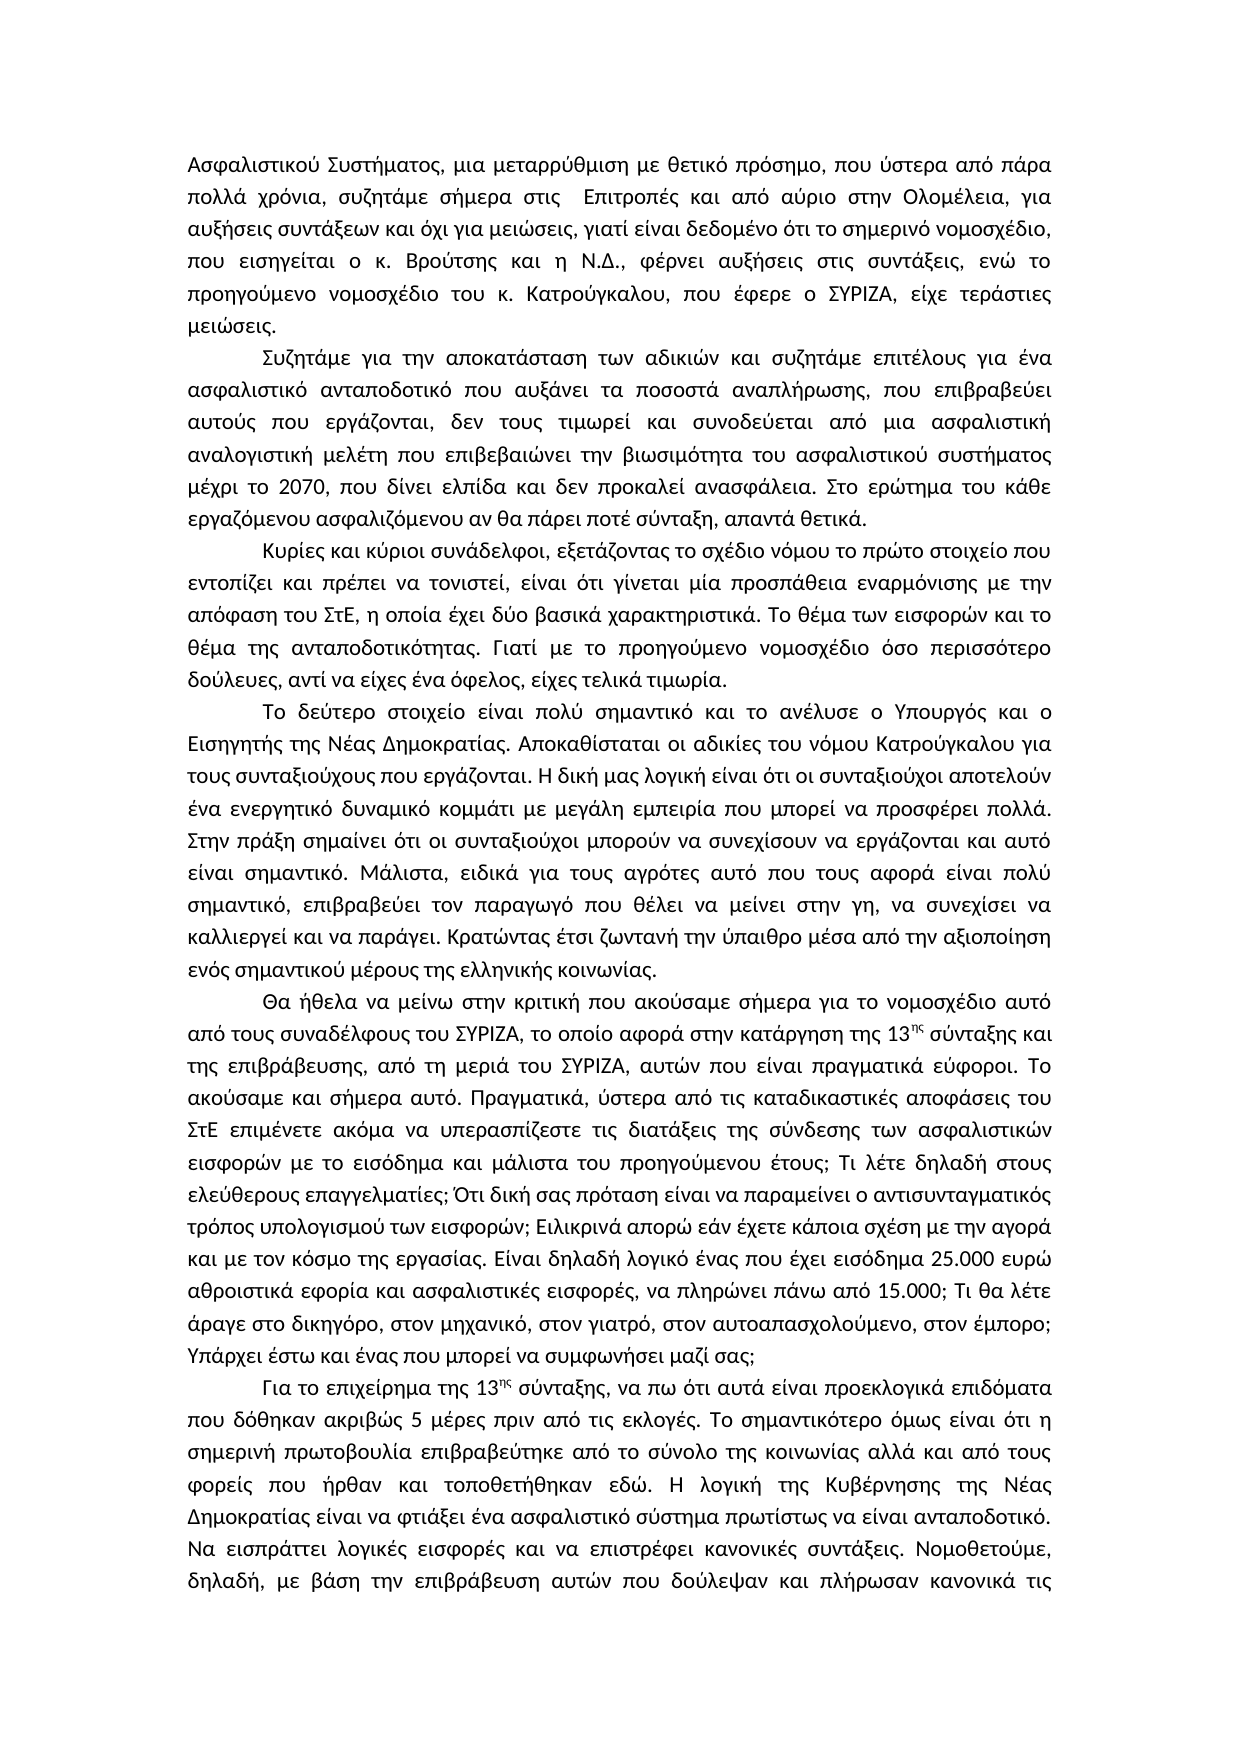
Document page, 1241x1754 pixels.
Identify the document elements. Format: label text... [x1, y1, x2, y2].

text Το δεύτερο στοιχείο είναι πολύ σημαντικό και το ανέλυσε ο Υπουργός και ο Εισηγητής της Νέας Δημοκρατίας. Αποκαθίσταται οι αδικίες του νόμου Κατρούγκαλου για τους συνταξιούχους που εργάζονται. Η δική μας λογική είναι ότι οι συνταξιούχοι αποτελούν ένα ενεργητικό δυναμικό κομμάτι με μεγάλη εμπειρία που μπορεί να προσφέρει πολλά. Στην πράξη σημαίνει ότι οι συνταξιούχοι μπορούν να συνεχίσουν να εργάζονται και αυτό είναι σημαντικό. Μάλιστα, ειδικά για τους αγρότες αυτό που τους αφορά είναι πολύ σημαντικό, επιβραβεύει τον παραγωγό που θέλει να μείνει στην γη, να συνεχίσει να καλλιεργεί και να παράγει. Κρατώντας έτσι ζωντανή την ύπαιθρο μέσα από την αξιοποίηση ενός σημαντικού μέρους της ελληνικής κοινωνίας. [187, 697, 1053, 983]
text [187, 1373, 1053, 1594]
text Θα ήθελα να μείνω στην κριτική που ακούσαμε σήμερα για το νομοσχέδιο αυτό από τους συναδέλφους του ΣΥΡΙΖΑ, το οποίο αφορά στην κατάργηση της 13ης σύνταξης και της επιβράβευσης, από τη μεριά του ΣΥΡΙΖΑ, αυτών που είναι πραγματικά εύφοροι. Το ακούσαμε και σήμερα αυτό. Πραγματικά, ύστερα από τις καταδικαστικές αποφάσεις του ΣτΕ επιμένετε ακόμα να υπερασπίζεστε τις διατάξεις της σύνδεσης των ασφαλιστικών εισφορών με το εισόδημα και μάλιστα του προηγούμενου έτους; Τι λέτε δηλαδή στους ελεύθερους επαγγελματίες; Ότι δική σας πρόταση είναι να παραμείνει ο αντισυνταγματικός τρόπος υπολογισμού των εισφορών; Ειλικρινά απορώ εάν έχετε κάποια σχέση με την αγορά και με τον κόσμο της εργασίας. Είναι δηλαδή λογικό ένας που έχει εισόδημα 25.000 ευρώ αθροιστικά εφορία και ασφαλιστικές εισφορές, να πληρώνει πάνω από 15.000; Τι θα λέτε άραγε στο δικηγόρο, στον μηχανικό, στον γιατρό, στον αυτοαπασχολούμενο, στον έμπορο; Υπάρχει έστω και ένας που μπορεί να συμφωνήσει μαζί σας; [187, 987, 1053, 1369]
text Συζητάμε για την αποκατάσταση των αδικιών και συζητάμε επιτέλους για ένα ασφαλιστικό ανταποδοτικό που αυξάνει τα ποσοστά αναπλήρωσης, που επιβραβεύει αυτούς που εργάζονται, δεν τους τιμωρεί και συνοδεύεται από μια ασφαλιστική αναλογιστική μελέτη που επιβεβαιώνει την βιωσιμότητα του ασφαλιστικού συστήματος μέχρι το 2070, που δίνει ελπίδα και δεν προκαλεί ανασφάλεια. Στο ερώτημα του κάθε εργαζόμενου ασφαλιζόμενου αν θα πάρει ποτέ σύνταξη, απαντά θετικά. [187, 343, 1053, 532]
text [187, 150, 1053, 339]
text Κυρίες και κύριοι συνάδελφοι, εξετάζοντας το σχέδιο νόμου το πρώτο στοιχείο που εντοπίζει και πρέπει να τονιστεί, είναι ότι γίνεται μία προσπάθεια εναρμόνισης με την απόφαση του ΣτΕ, η οποία έχει δύο βασικά χαρακτηριστικά. Το θέμα των εισφορών και το θέμα της ανταποδοτικότητας. Γιατί με το προηγούμενο νομοσχέδιο όσο περισσότερο δούλευες, αντί να είχες ένα όφελος, είχες τελικά τιμωρία. [187, 536, 1053, 693]
